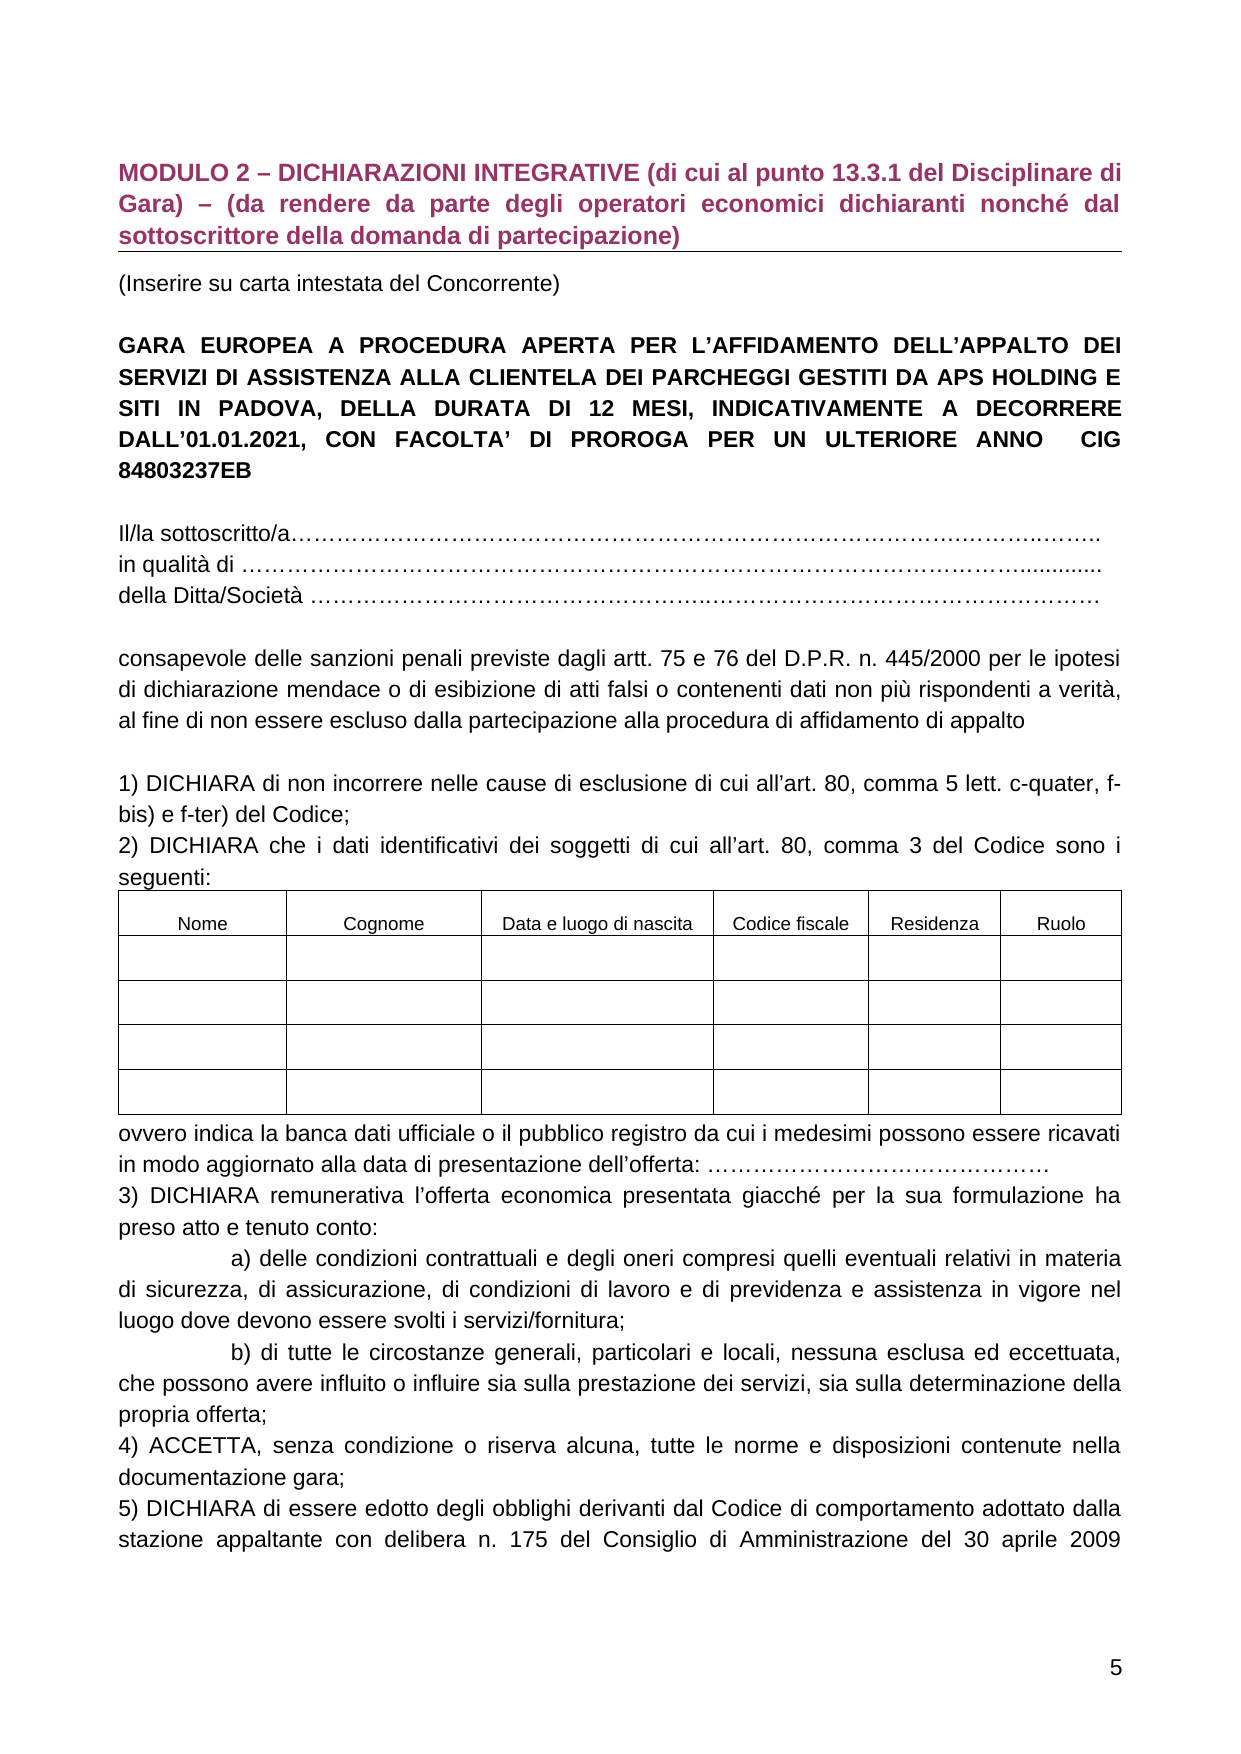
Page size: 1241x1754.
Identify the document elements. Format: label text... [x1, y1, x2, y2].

text ovvero indica la banca dati ufficiale o il pubblico registro da cui i medesimi possono essere ricavati in modo aggiornato alla data di presentazione dell’offerta: ……………………………………… [118, 1115, 1122, 1177]
table_cell [869, 981, 1000, 1024]
table_cell [287, 981, 481, 1024]
table_header Ruolo [1001, 891, 1121, 935]
text della Ditta/Società ……………………………………………..…………………………………………… [118, 577, 1122, 609]
table_cell [482, 981, 713, 1024]
table_cell [287, 1025, 481, 1069]
table_cell [287, 1070, 481, 1114]
table_cell [714, 936, 868, 979]
text Il/la sottoscritto/a…………………………………………………………………………….………..…….. [118, 515, 1122, 546]
table_cell [1001, 981, 1121, 1024]
table_header Residenza [869, 891, 1000, 935]
table_header Codice fiscale [714, 891, 868, 935]
text b) di tutte le circostanze generali, particolari e locali, nessuna esclusa ed eccettuata, che possono avere influito o influire sia sulla prestazione dei servizi, sia sulla determinazione della propria offerta; [118, 1334, 1122, 1427]
subtitle MODULO 2 – DICHIARAZIONI INTEGRATIVE (di cui al punto 13.3.1 del Disciplinare di Gara) – (da rendere da parte degli operatori economici dichiaranti nonché dal sottoscrittore della domanda di partecipazione) [118, 156, 1122, 251]
table_cell [1001, 936, 1121, 979]
text 2) DICHIARA che i dati identificativi dei soggetti di cui all’art. 80, comma 3 del Codice sono i seguenti: [118, 827, 1122, 890]
table_cell [714, 981, 868, 1024]
table_cell [869, 1025, 1000, 1069]
table_cell [714, 1070, 868, 1114]
text consapevole delle sanzioni penali previste dagli artt. 75 e 76 del D.P.R. n. 445/2000 per le ipotesi di dichiarazione mendace o di esibizione di atti falsi o contenenti dati non più rispondenti a verità, al fine di non essere escluso dalla partecipazione alla procedura di affidamento di appalto [118, 640, 1122, 734]
table_cell [119, 936, 286, 979]
text 1) DICHIARA di non incorrere nelle cause di esclusione di cui all’art. 80, comma 5 lett. c-quater, f-bis) e f-ter) del Codice; [118, 765, 1122, 827]
table_cell [119, 1025, 286, 1069]
text in qualità di …………………………………………………………………………………………............. [118, 546, 1122, 577]
text a) delle condizioni contrattuali e degli oneri compresi quelli eventuali relativi in materia di sicurezza, di assicurazione, di condizioni di lavoro e di previdenza e assistenza in vigore nel luogo dove devono essere svolti i servizi/fornitura; [118, 1240, 1122, 1334]
table_header Nome [119, 891, 286, 935]
table_header Data e luogo di nascita [482, 891, 713, 935]
text (Inserire su carta intestata del Concorrente) [118, 265, 1122, 296]
table_cell [482, 936, 713, 979]
table_cell [119, 1070, 286, 1114]
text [118, 1490, 1122, 1552]
table_cell [1001, 1025, 1121, 1069]
table_cell [482, 1025, 713, 1069]
table_cell [482, 1070, 713, 1114]
text 3) DICHIARA remunerativa l’offerta economica presentata giacché per la sua formulazione ha preso atto e tenuto conto: [118, 1177, 1122, 1240]
table_cell [714, 1025, 868, 1069]
table_cell [869, 936, 1000, 979]
text GARA EUROPEA A Procedura APERTA per l’affidamento DELL’APPALTO dei servizi di assistenza alla clientela dei parcheggi gestiti da APS Holding e siti in Padova, DELLA DURATA DI 12 MESI, INDICATIVAMENTE a decorrere dall’01.01.2021, CON FACOLTA’ DI PROROGA PER UN ULTERIORE ANNO CIG 84803237EB [118, 327, 1122, 484]
table_cell [119, 981, 286, 1024]
table_cell [869, 1070, 1000, 1114]
table_cell [1001, 1070, 1121, 1114]
table_header Cognome [287, 891, 481, 935]
text 4) ACCETTA, senza condizione o riserva alcuna, tutte le norme e disposizioni contenute nella documentazione gara; [118, 1427, 1122, 1490]
table_cell [287, 936, 481, 979]
